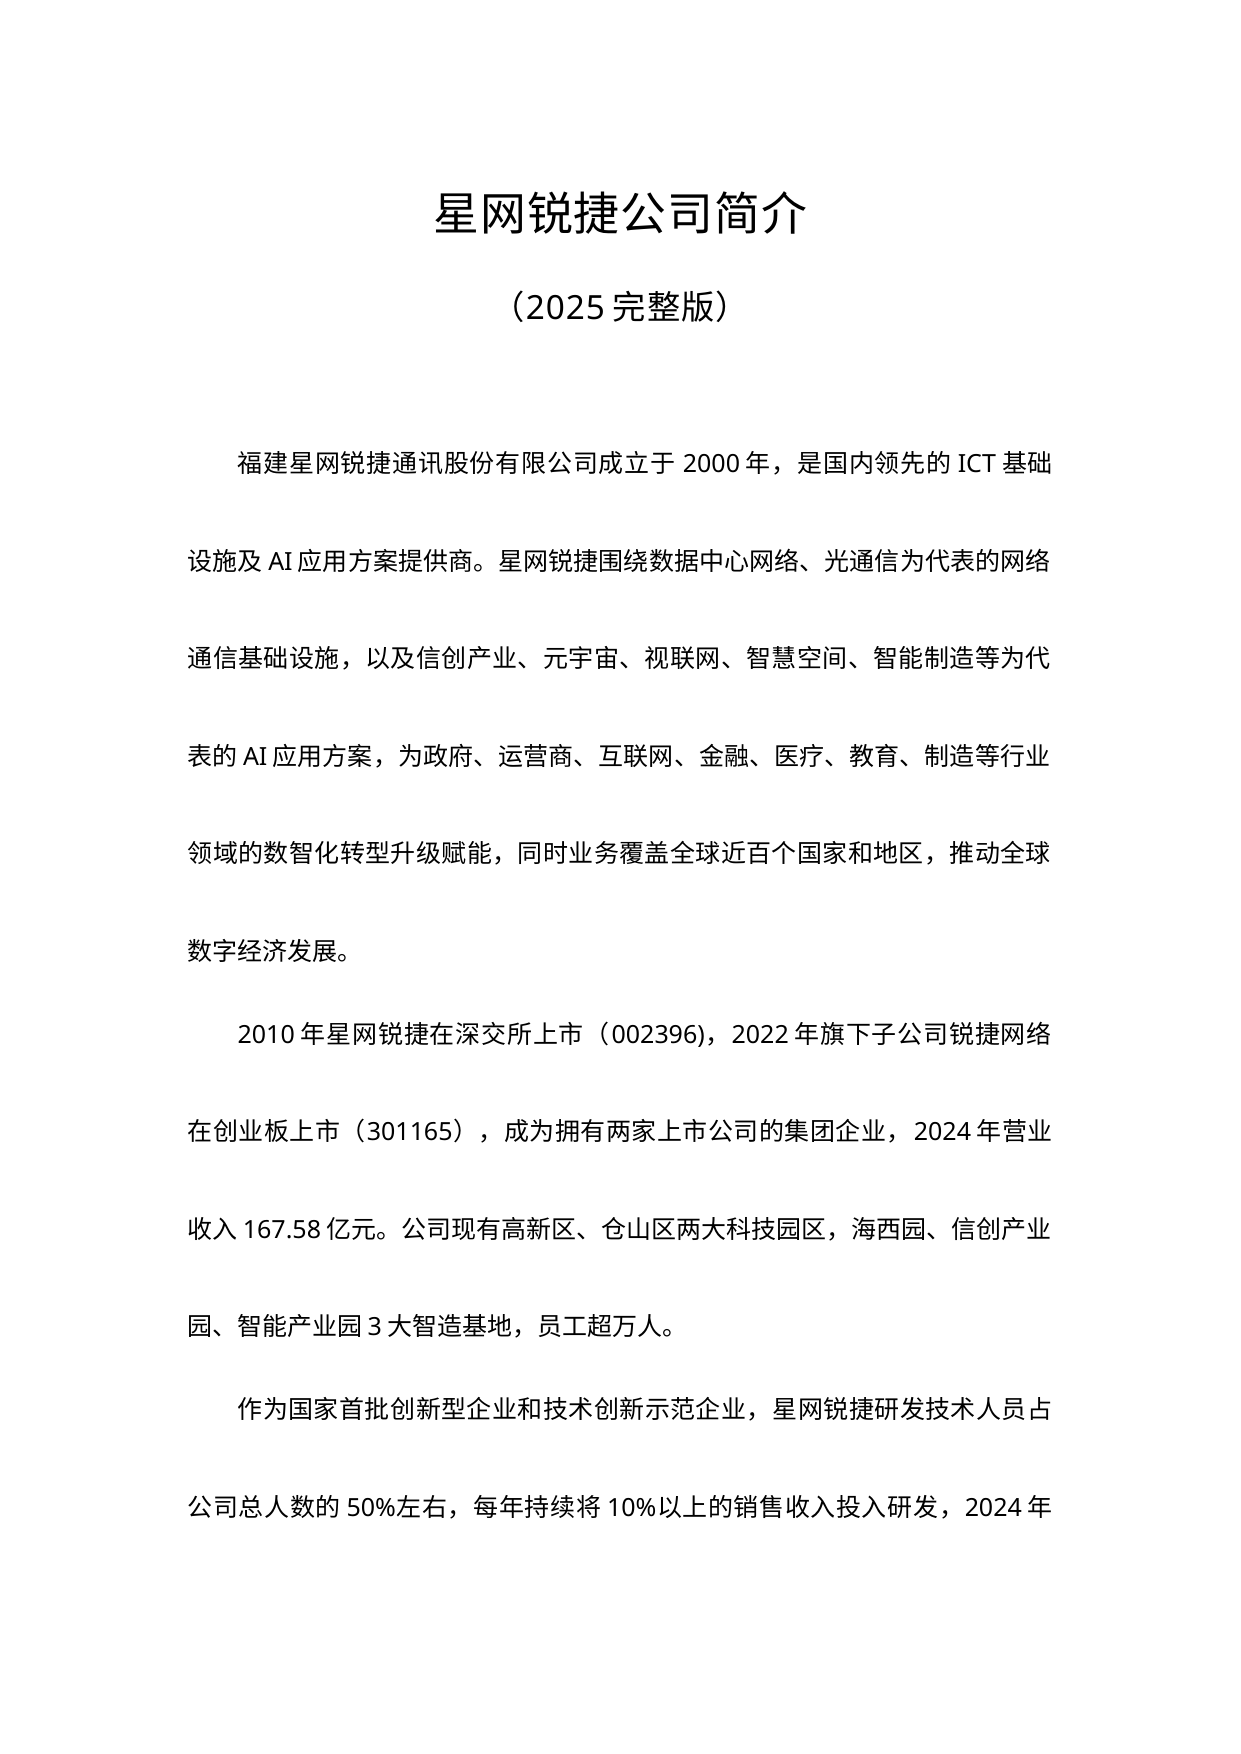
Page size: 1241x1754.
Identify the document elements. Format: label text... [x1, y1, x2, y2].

text 福建星网锐捷通讯股份有限公司成立于2000年，是国内领先的ICT基础设施及AI应用方案提供商。星网锐捷围绕数据中心网络、光通信为代表的网络通信基础设施，以及信创产业、元宇宙、视联网、智慧空间、智能制造等为代表的AI应用方案，为政府、运营商、互联网、金融、医疗、教育、制造等行业领域的数智化转型升级赋能，同时业务覆盖全球近百个国家和地区，推动全球数字经济发展。 [187, 429, 1053, 982]
text 2010年星网锐捷在深交所上市（002396)，2022年旗下子公司锐捷网络在创业板上市（301165），成为拥有两家上市公司的集团企业，2024年营业收入167.58亿元。公司现有高新区、仓山区两大科技园区，海西园、信创产业园、智能产业园3大智造基地，员工超万人。 [187, 1000, 1053, 1357]
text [187, 1376, 1053, 1538]
text （2025完整版） [187, 273, 1053, 338]
text 星网锐捷公司简介 [187, 162, 1053, 259]
